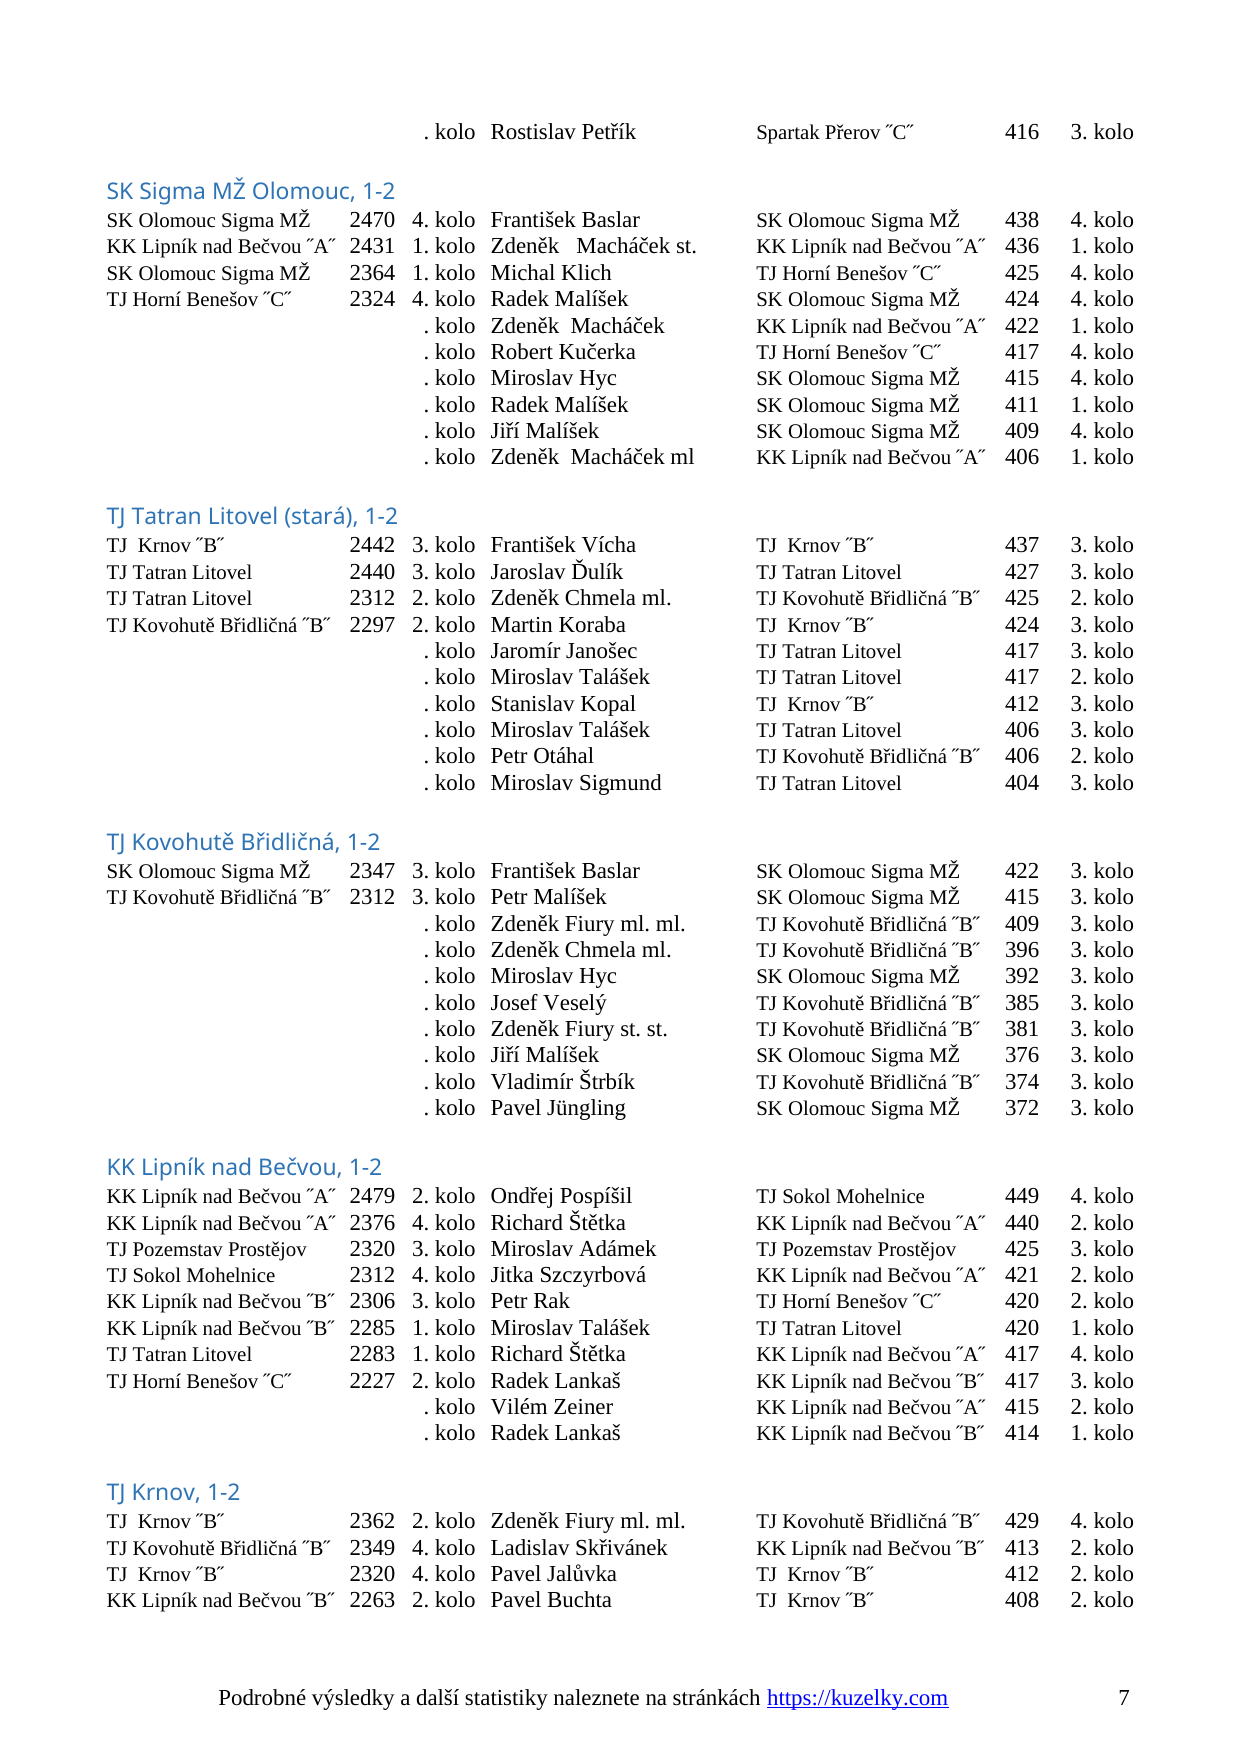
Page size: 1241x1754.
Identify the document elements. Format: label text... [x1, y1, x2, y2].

subtitle SK Sigma MŽ Olomouc, 1-2 [106, 175, 1134, 206]
text . kolo Zdeněk Fiury st. st. TJ Kovohutě Břidličná ˝B˝ 381 3. kolo [106, 1015, 1134, 1041]
text . kolo Jiří Malíšek SK Olomouc Sigma MŽ 376 3. kolo [106, 1041, 1134, 1068]
text . kolo Miroslav Talášek TJ Tatran Litovel 406 3. kolo [106, 716, 1134, 742]
text TJ Horní Benešov ˝C˝ 2227 2. kolo Radek Lankaš KK Lipník nad Bečvou ˝B˝ 417 3. kolo [106, 1367, 1134, 1393]
text . kolo Zdeněk Macháček ml KK Lipník nad Bečvou ˝A˝ 406 1. kolo [106, 443, 1134, 470]
subtitle TJ Kovohutě Břidličná, 1-2 [106, 826, 1134, 857]
subtitle KK Lipník nad Bečvou, 1-2 [106, 1151, 1134, 1182]
text KK Lipník nad Bečvou ˝A˝ 2479 2. kolo Ondřej Pospíšil TJ Sokol Mohelnice 449 4. kolo [106, 1182, 1134, 1208]
text TJ Kovohutě Břidličná ˝B˝ 2297 2. kolo Martin Koraba TJ Krnov ˝B˝ 424 3. kolo [106, 611, 1134, 637]
text TJ Tatran Litovel 2283 1. kolo Richard Štětka KK Lipník nad Bečvou ˝A˝ 417 4. kolo [106, 1340, 1134, 1367]
subtitle TJ Krnov, 1-2 [106, 1476, 1134, 1507]
text SK Olomouc Sigma MŽ 2470 4. kolo František Baslar SK Olomouc Sigma MŽ 438 4. kolo [106, 206, 1134, 233]
text KK Lipník nad Bečvou ˝B˝ 2285 1. kolo Miroslav Talášek TJ Tatran Litovel 420 1. kolo [106, 1314, 1134, 1340]
text . kolo Miroslav Talášek TJ Tatran Litovel 417 2. kolo [106, 663, 1134, 690]
text . kolo Vladimír Štrbík TJ Kovohutě Břidličná ˝B˝ 374 3. kolo [106, 1068, 1134, 1094]
text TJ Tatran Litovel 2440 3. kolo Jaroslav Ďulík TJ Tatran Litovel 427 3. kolo [106, 558, 1134, 584]
text . kolo Jaromír Janošec TJ Tatran Litovel 417 3. kolo [106, 637, 1134, 663]
text . kolo Rostislav Petřík Spartak Přerov ˝C˝ 416 3. kolo [106, 118, 1134, 144]
text TJ Krnov ˝B˝ 2320 4. kolo Pavel Jalůvka TJ Krnov ˝B˝ 412 2. kolo [106, 1560, 1134, 1587]
text . kolo Zdeněk Fiury ml. ml. TJ Kovohutě Břidličná ˝B˝ 409 3. kolo [106, 909, 1134, 936]
text SK Olomouc Sigma MŽ 2347 3. kolo František Baslar SK Olomouc Sigma MŽ 422 3. kolo [106, 857, 1134, 883]
text TJ Pozemstav Prostějov 2320 3. kolo Miroslav Adámek TJ Pozemstav Prostějov 425 3. kolo [106, 1235, 1134, 1261]
text SK Olomouc Sigma MŽ 2364 1. kolo Michal Klich TJ Horní Benešov ˝C˝ 425 4. kolo [106, 259, 1134, 285]
text TJ Horní Benešov ˝C˝ 2324 4. kolo Radek Malíšek SK Olomouc Sigma MŽ 424 4. kolo [106, 285, 1134, 312]
text . kolo Radek Lankaš KK Lipník nad Bečvou ˝B˝ 414 1. kolo [106, 1419, 1134, 1446]
text TJ Tatran Litovel 2312 2. kolo Zdeněk Chmela ml. TJ Kovohutě Břidličná ˝B˝ 425 2. kolo [106, 584, 1134, 611]
text . kolo Radek Malíšek SK Olomouc Sigma MŽ 411 1. kolo [106, 391, 1134, 417]
text TJ Krnov ˝B˝ 2362 2. kolo Zdeněk Fiury ml. ml. TJ Kovohutě Břidličná ˝B˝ 429 4. kolo [106, 1507, 1134, 1534]
text . kolo Josef Veselý TJ Kovohutě Břidličná ˝B˝ 385 3. kolo [106, 989, 1134, 1015]
text KK Lipník nad Bečvou ˝B˝ 2263 2. kolo Pavel Buchta TJ Krnov ˝B˝ 408 2. kolo [106, 1587, 1134, 1613]
text KK Lipník nad Bečvou ˝A˝ 2376 4. kolo Richard Štětka KK Lipník nad Bečvou ˝A˝ 440 2. kolo [106, 1208, 1134, 1235]
text . kolo Stanislav Kopal TJ Krnov ˝B˝ 412 3. kolo [106, 690, 1134, 716]
text TJ Krnov ˝B˝ 2442 3. kolo František Vícha TJ Krnov ˝B˝ 437 3. kolo [106, 532, 1134, 558]
text . kolo Robert Kučerka TJ Horní Benešov ˝C˝ 417 4. kolo [106, 338, 1134, 364]
text . kolo Jiří Malíšek SK Olomouc Sigma MŽ 409 4. kolo [106, 417, 1134, 443]
text . kolo Zdeněk Chmela ml. TJ Kovohutě Břidličná ˝B˝ 396 3. kolo [106, 936, 1134, 962]
text . kolo Petr Otáhal TJ Kovohutě Břidličná ˝B˝ 406 2. kolo [106, 742, 1134, 769]
text . kolo Pavel Jüngling SK Olomouc Sigma MŽ 372 3. kolo [106, 1094, 1134, 1120]
text . kolo Vilém Zeiner KK Lipník nad Bečvou ˝A˝ 415 2. kolo [106, 1393, 1134, 1419]
text . kolo Miroslav Sigmund TJ Tatran Litovel 404 3. kolo [106, 769, 1134, 795]
subtitle TJ Tatran Litovel (stará), 1-2 [106, 500, 1134, 532]
text TJ Kovohutě Břidličná ˝B˝ 2312 3. kolo Petr Malíšek SK Olomouc Sigma MŽ 415 3. kolo [106, 883, 1134, 909]
text TJ Sokol Mohelnice 2312 4. kolo Jitka Szczyrbová KK Lipník nad Bečvou ˝A˝ 421 2. kolo [106, 1261, 1134, 1288]
text TJ Kovohutě Břidličná ˝B˝ 2349 4. kolo Ladislav Skřivánek KK Lipník nad Bečvou ˝B˝ 413 2. kolo [106, 1534, 1134, 1560]
text KK Lipník nad Bečvou ˝B˝ 2306 3. kolo Petr Rak TJ Horní Benešov ˝C˝ 420 2. kolo [106, 1288, 1134, 1314]
text . kolo Miroslav Hyc SK Olomouc Sigma MŽ 392 3. kolo [106, 962, 1134, 989]
text . kolo Miroslav Hyc SK Olomouc Sigma MŽ 415 4. kolo [106, 364, 1134, 391]
text KK Lipník nad Bečvou ˝A˝ 2431 1. kolo Zdeněk Macháček st. KK Lipník nad Bečvou ˝A˝ 436 1. kolo [106, 233, 1134, 259]
text . kolo Zdeněk Macháček KK Lipník nad Bečvou ˝A˝ 422 1. kolo [106, 312, 1134, 338]
